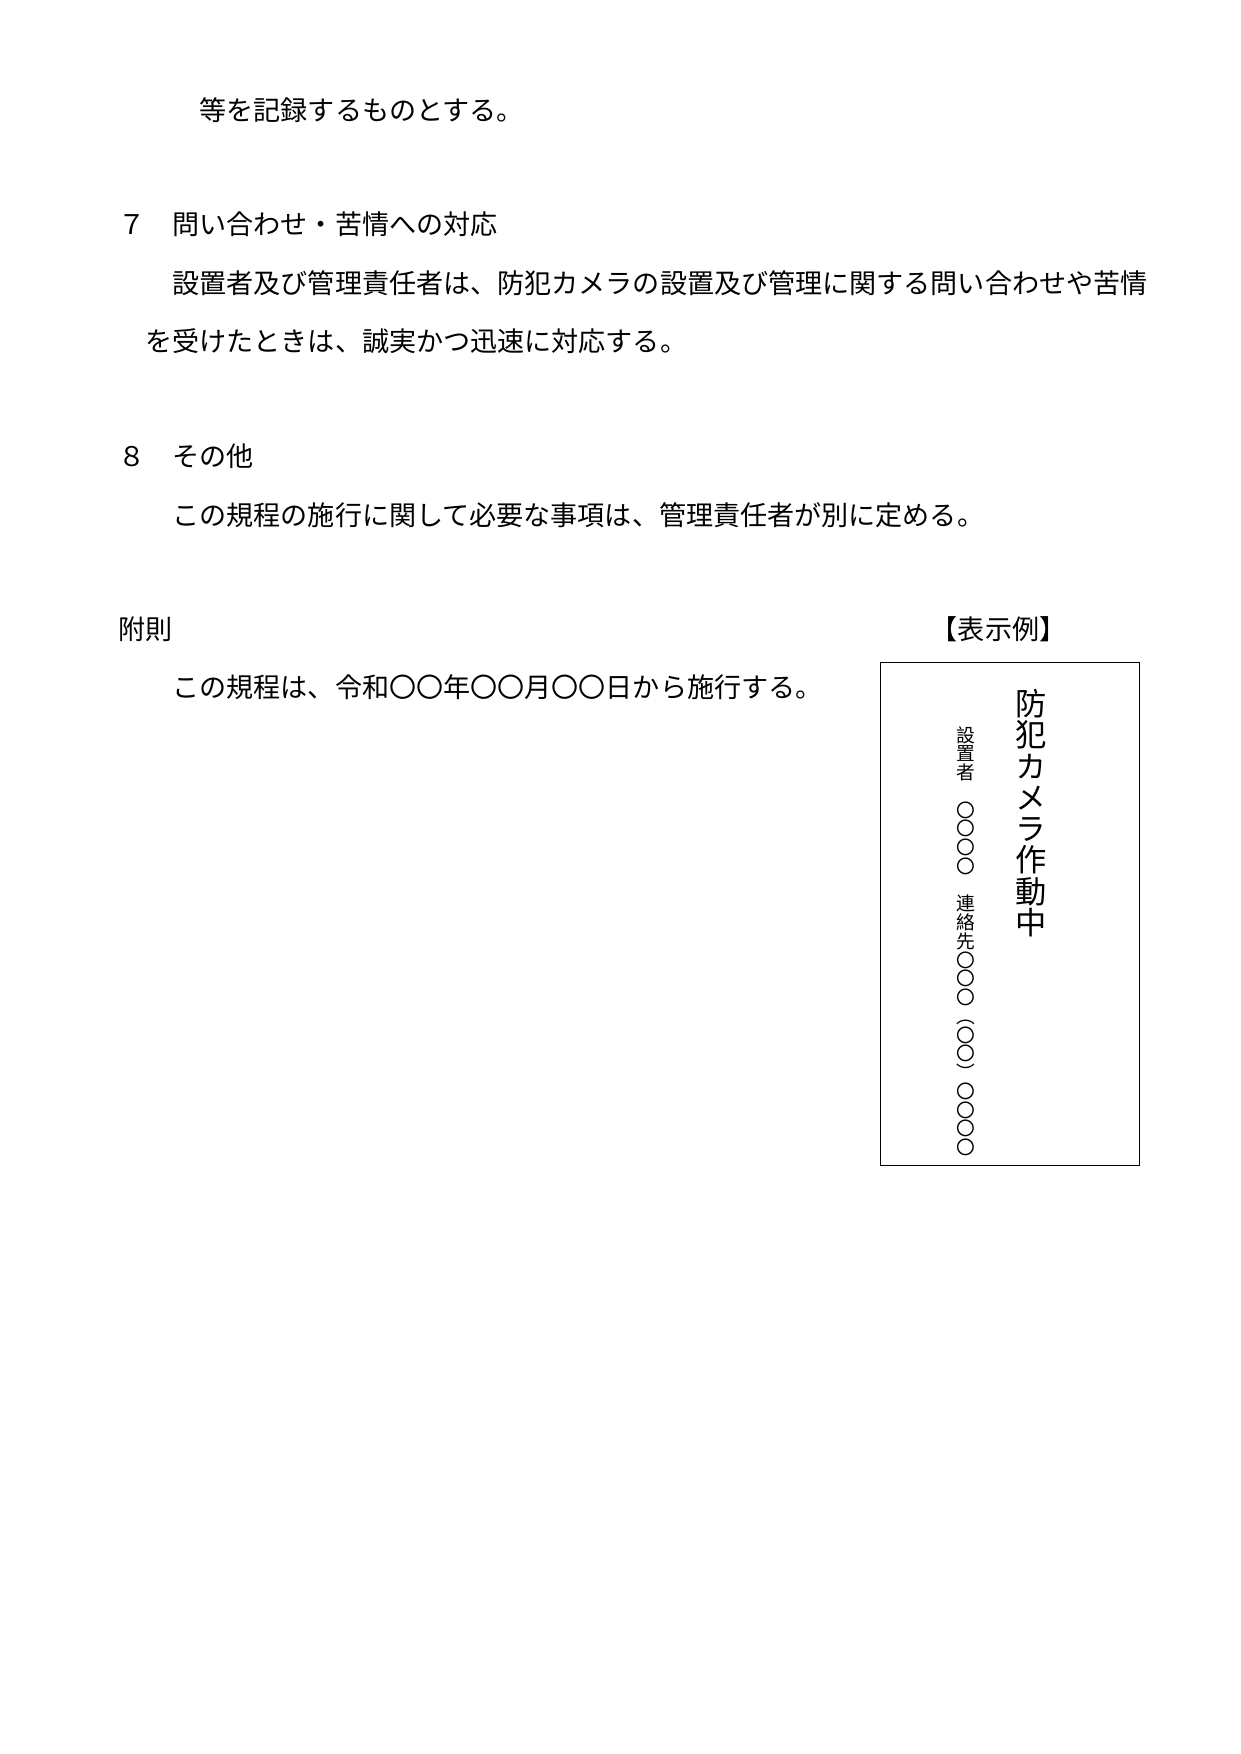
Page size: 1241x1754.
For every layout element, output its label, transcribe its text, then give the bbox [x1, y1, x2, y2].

text この規程の施行に関して必要な事項は、管理責任者が別に定める。 [118, 493, 1152, 533]
text この規程は、令和〇〇年〇〇月〇〇日から施行する。 [881, 666, 1139, 706]
text この規程は、令和〇〇年〇〇月〇〇日から施行する。 [118, 666, 880, 706]
text 設置者及び管理責任者は、防犯カメラの設置及び管理に関する問い合わせや苦情 [118, 262, 1152, 301]
text を受けたときは、誠実かつ迅速に対応する。 [118, 320, 1152, 360]
text 等を記録するものとする。 [118, 88, 1152, 128]
text ８ その他 [118, 434, 1152, 474]
text ７ 問い合わせ・苦情への対応 [118, 203, 1152, 242]
text 附則 【表示例】 [118, 608, 1152, 647]
